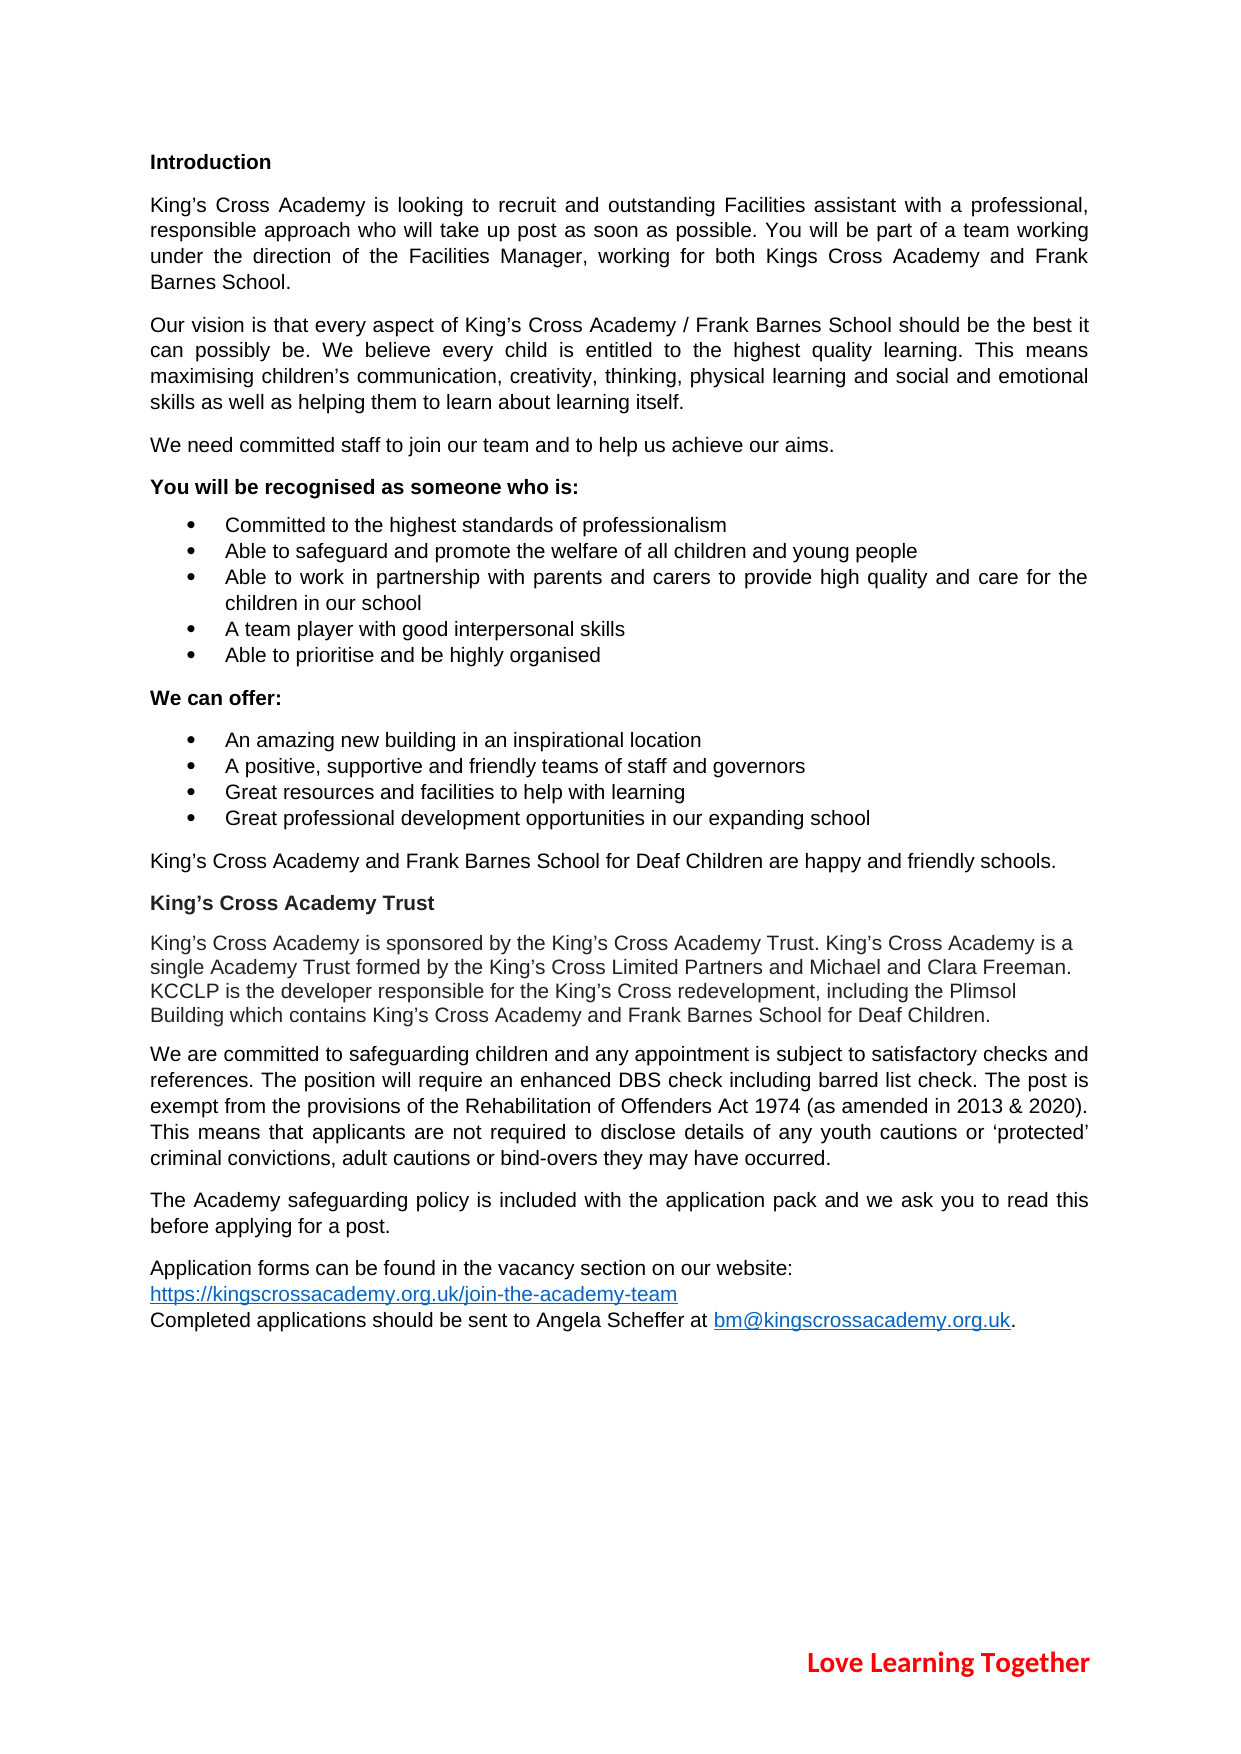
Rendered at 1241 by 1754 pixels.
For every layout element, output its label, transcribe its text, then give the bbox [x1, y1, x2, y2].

list An amazing new building in an inspirational location [187, 728, 1090, 752]
text Completed applications should be sent to Angela Scheffer at bm@kingscrossacademy.org.uk. [150, 1308, 1090, 1332]
text King’s Cross Academy is looking to recruit and outstanding Facilities assistant with a professional, responsible approach who will take up post as soon as possible. You will be part of a team working under the direction of the Facilities Manager, working for both Kings Cross Academy and Frank Barnes School. [150, 192, 1090, 294]
text We can offer: [150, 686, 1090, 709]
list Great professional development opportunities in our expanding school [187, 806, 1090, 830]
list A positive, supportive and friendly teams of staff and governors [187, 754, 1090, 778]
list Able to work in partnership with parents and carers to provide high quality and care for the children in our school [187, 565, 1090, 615]
text Application forms can be found in the vacancy section on our website: https://kingscrossacademy.org.uk/join-the-academy-team [150, 1256, 1090, 1306]
list Able to prioritise and be highly organised [187, 643, 1090, 667]
list Able to safeguard and promote the welfare of all children and young people [187, 539, 1090, 563]
list Great resources and facilities to help with learning [187, 780, 1090, 804]
text Introduction [150, 150, 1090, 174]
text King’s Cross Academy Trust [150, 891, 1090, 915]
text King’s Cross Academy and Frank Barnes School for Deaf Children are happy and friendly schools. [150, 848, 1090, 872]
text We need committed staff to join our team and to help us achieve our aims. [150, 432, 1090, 456]
list Committed to the highest standards of professionalism [187, 513, 1090, 537]
text You will be recognised as someone who is: [150, 475, 1090, 499]
text We are committed to safeguarding children and any appointment is subject to satisfactory checks and references. The position will require an enhanced DBS check including barred list check. The post is exempt from the provisions of the Rehabilitation of Offenders Act 1974 (as amended in 2013 & 2020). This means that applicants are not required to disclose details of any youth cautions or ‘protected’ criminal convictions, adult cautions or bind-overs they may have occurred. [150, 1042, 1090, 1169]
text King’s Cross Academy is sponsored by the King’s Cross Academy Trust. King’s Cross Academy is a single Academy Trust formed by the King’s Cross Limited Partners and Michael and Clara Freeman. KCCLP is the developer responsible for the King’s Cross redevelopment, including the Plimsol Building which contains King’s Cross Academy and Frank Barnes School for Deaf Children. [150, 931, 1090, 1026]
text The Academy safeguarding policy is included with the application pack and we ask you to read this before applying for a post. [150, 1188, 1090, 1238]
text Our vision is that every aspect of King’s Cross Academy / Frank Barnes School should be the best it can possibly be. We believe every child is entitled to the highest quality learning. This means maximising children’s communication, creativity, thinking, physical learning and social and emotional skills as well as helping them to learn about learning itself. [150, 312, 1090, 414]
list A team player with good interpersonal skills [187, 617, 1090, 641]
